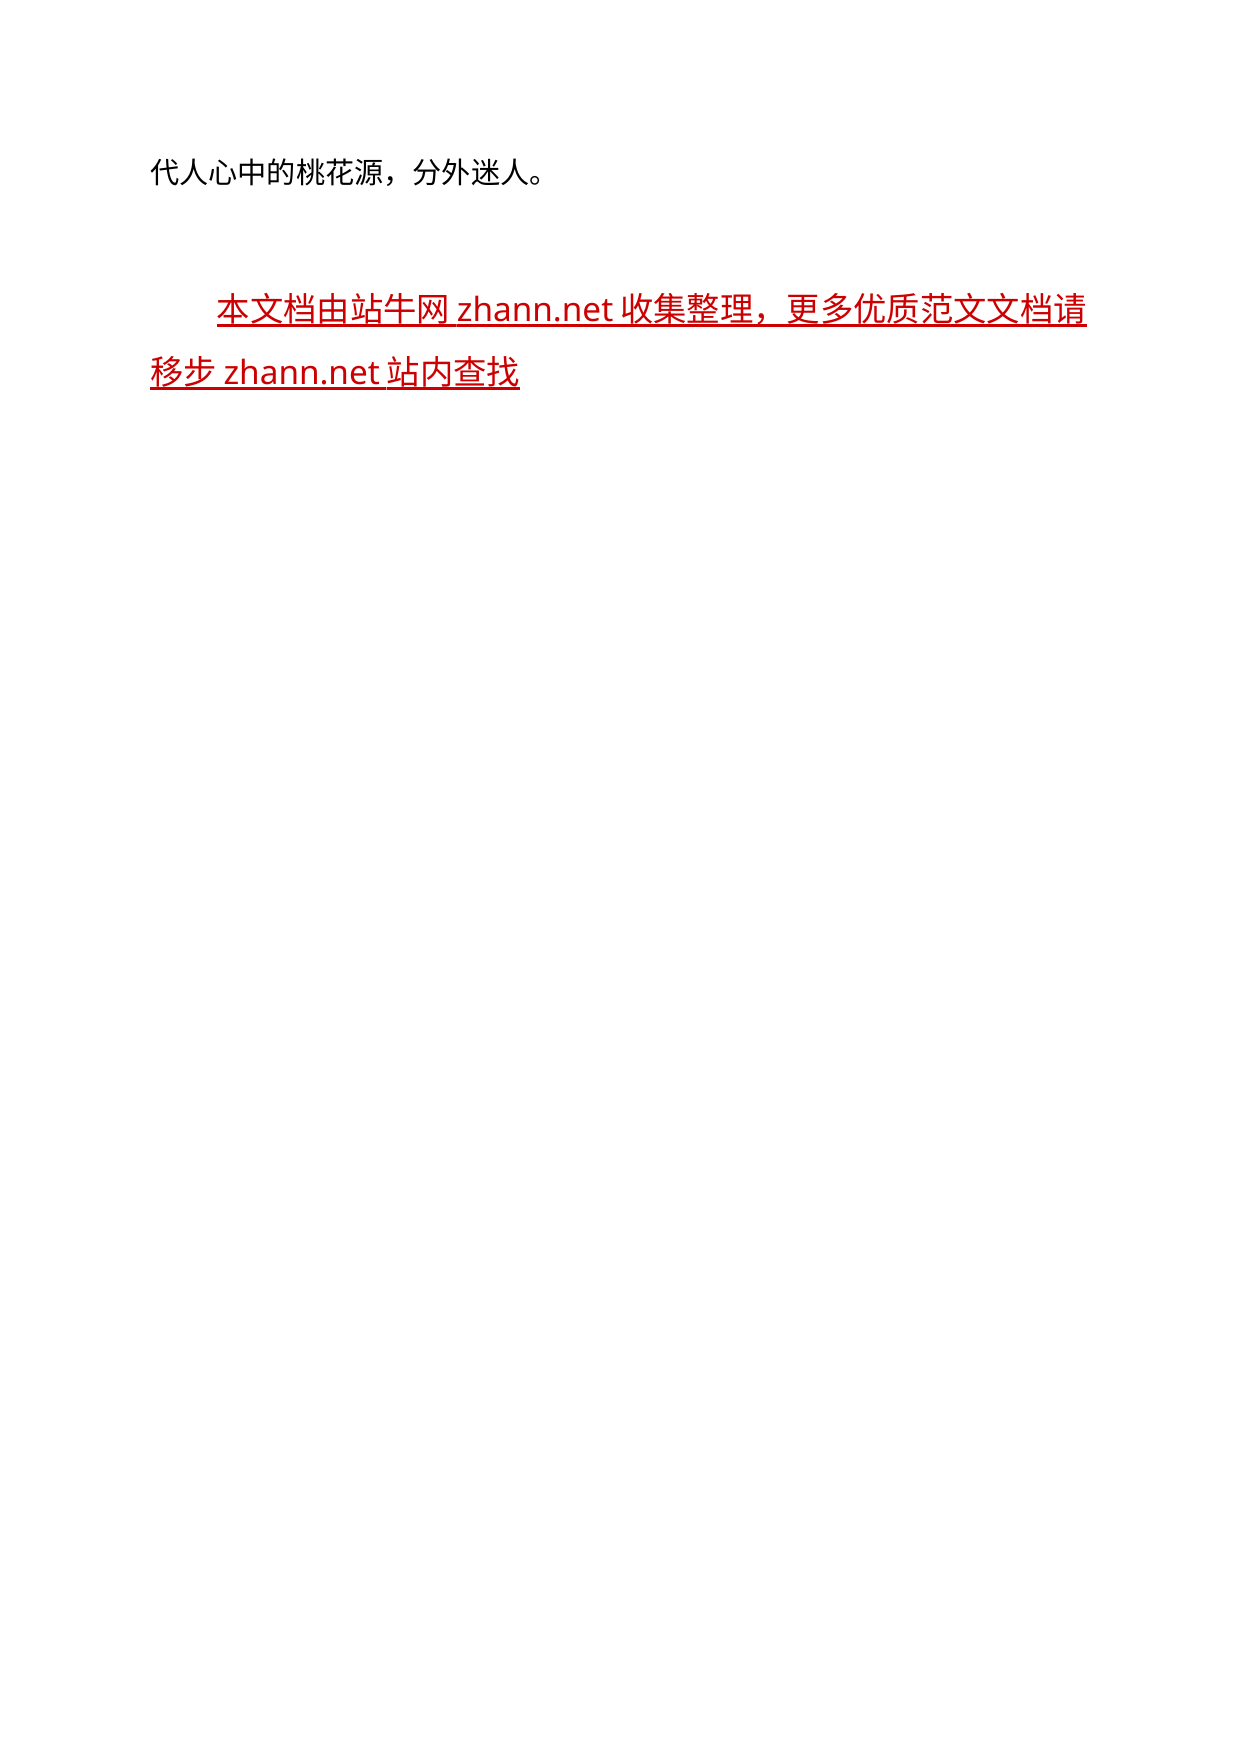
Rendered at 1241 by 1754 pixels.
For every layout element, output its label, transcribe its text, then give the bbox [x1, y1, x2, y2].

text 本文档由站牛网zhann.net收集整理，更多优质范文文档请移步zhann.net站内查找 [150, 283, 1090, 394]
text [150, 150, 1090, 192]
